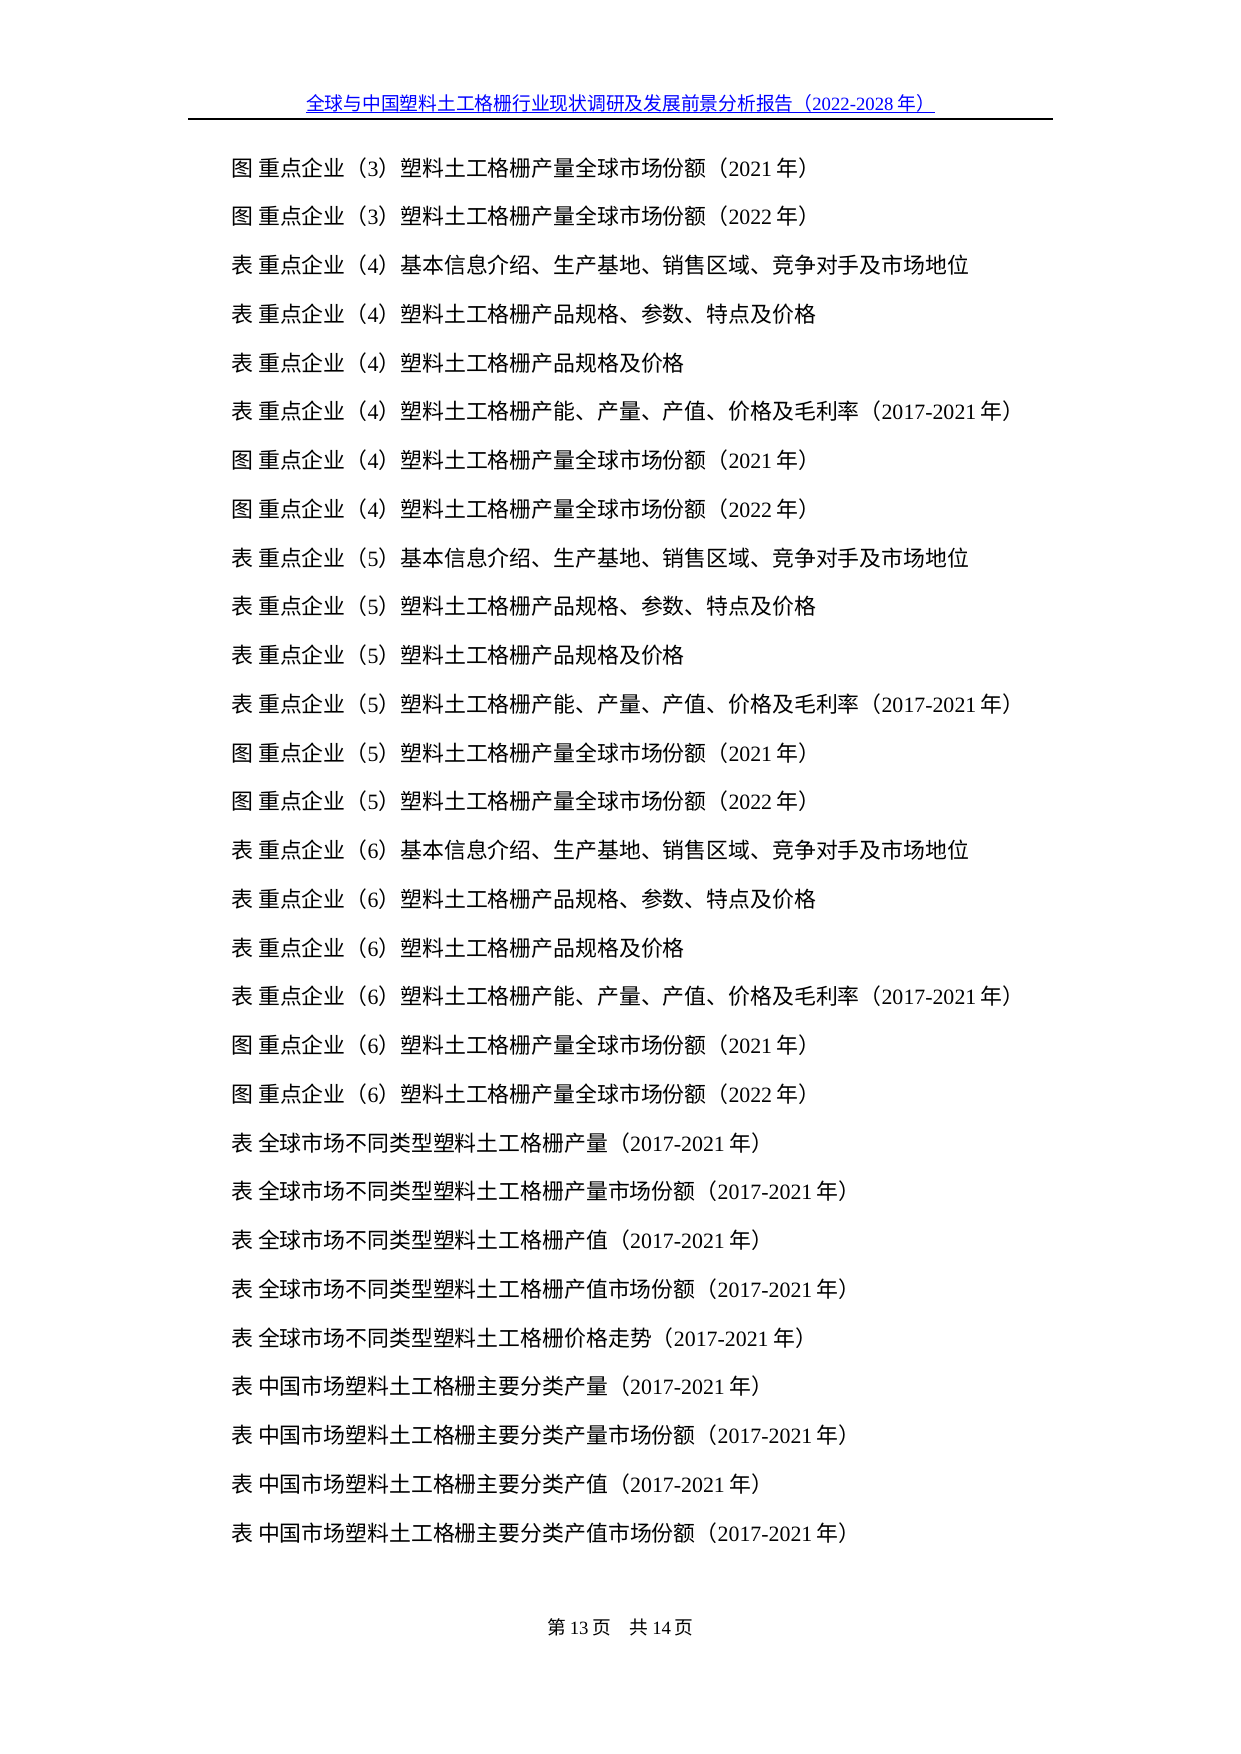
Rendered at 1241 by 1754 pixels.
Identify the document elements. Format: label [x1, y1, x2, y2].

text [187, 150, 1053, 1548]
